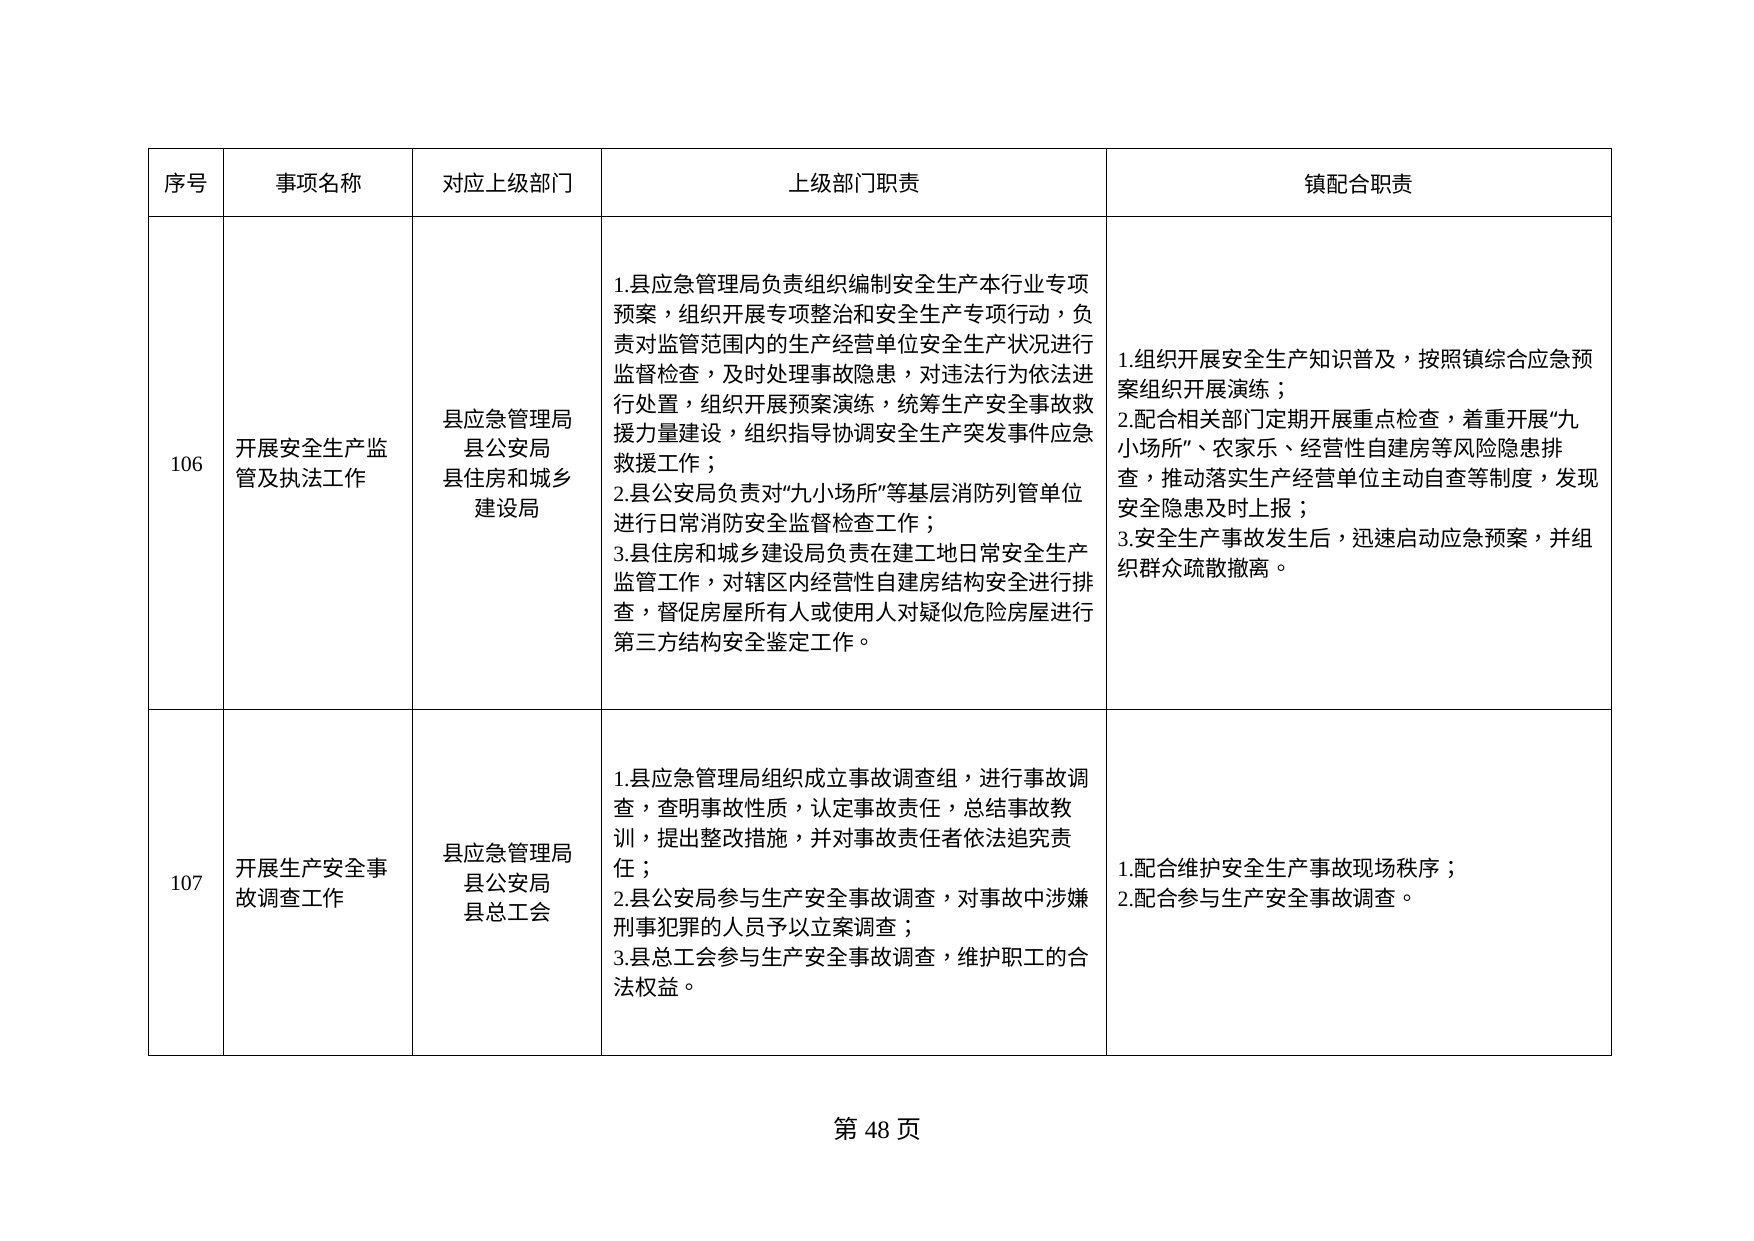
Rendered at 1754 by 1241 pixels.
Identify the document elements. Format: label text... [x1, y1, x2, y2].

table_cell 106 [149, 217, 223, 709]
table_cell 107 [149, 710, 223, 1055]
table_header 镇配合职责 [1107, 149, 1611, 216]
table_cell 开展生产安全事故调查工作 [224, 710, 412, 1055]
table_header 上级部门职责 [602, 149, 1106, 216]
table_cell 1.配合维护安全生产事故现场秩序； 2.配合参与生产安全事故调查。 [1107, 710, 1611, 1055]
table_cell 县应急管理局 县公安局 县总工会 [413, 710, 601, 1055]
table_cell 1.县应急管理局负责组织编制安全生产本行业专项预案，组织开展专项整治和安全生产专项行动，负责对监管范围内的生产经营单位安全生产状况进行监督检查，及时处理事故隐患，对违法行为依法进行处置，组织开展预案演练，统筹生产安全事故救援力量建设，组织指导协调安全生产突发事件应急救援工作； 2.县公安局负责对“九小场所”等基层消防列管单位进行日常消防安全监督检查工作； 3.县住房和城乡建设局负责在建工地日常安全生产监管工作，对辖区内经营性自建房结构安全进行排查，督促房屋所有人或使用人对疑似危险房屋进行第三方结构安全鉴定工作。 [602, 217, 1106, 709]
table_cell 开展安全生产监管及执法工作 [224, 217, 412, 709]
table_cell 县应急管理局 县公安局 县住房和城乡 建设局 [413, 217, 601, 709]
table_cell 1.组织开展安全生产知识普及，按照镇综合应急预案组织开展演练； 2.配合相关部门定期开展重点检查，着重开展“九小场所”、农家乐、经营性自建房等风险隐患排查，推动落实生产经营单位主动自查等制度，发现安全隐患及时上报； 3.安全生产事故发生后，迅速启动应急预案，并组织群众疏散撤离。 [1107, 217, 1611, 709]
table_cell 1.县应急管理局组织成立事故调查组，进行事故调查，查明事故性质，认定事故责任，总结事故教训，提出整改措施，并对事故责任者依法追究责任； 2.县公安局参与生产安全事故调查，对事故中涉嫌刑事犯罪的人员予以立案调查； 3.县总工会参与生产安全事故调查，维护职工的合法权益。 [602, 710, 1106, 1055]
table_header 对应上级部门 [413, 149, 601, 216]
table_header 事项名称 [224, 149, 412, 216]
table_header 序号 [149, 149, 223, 216]
